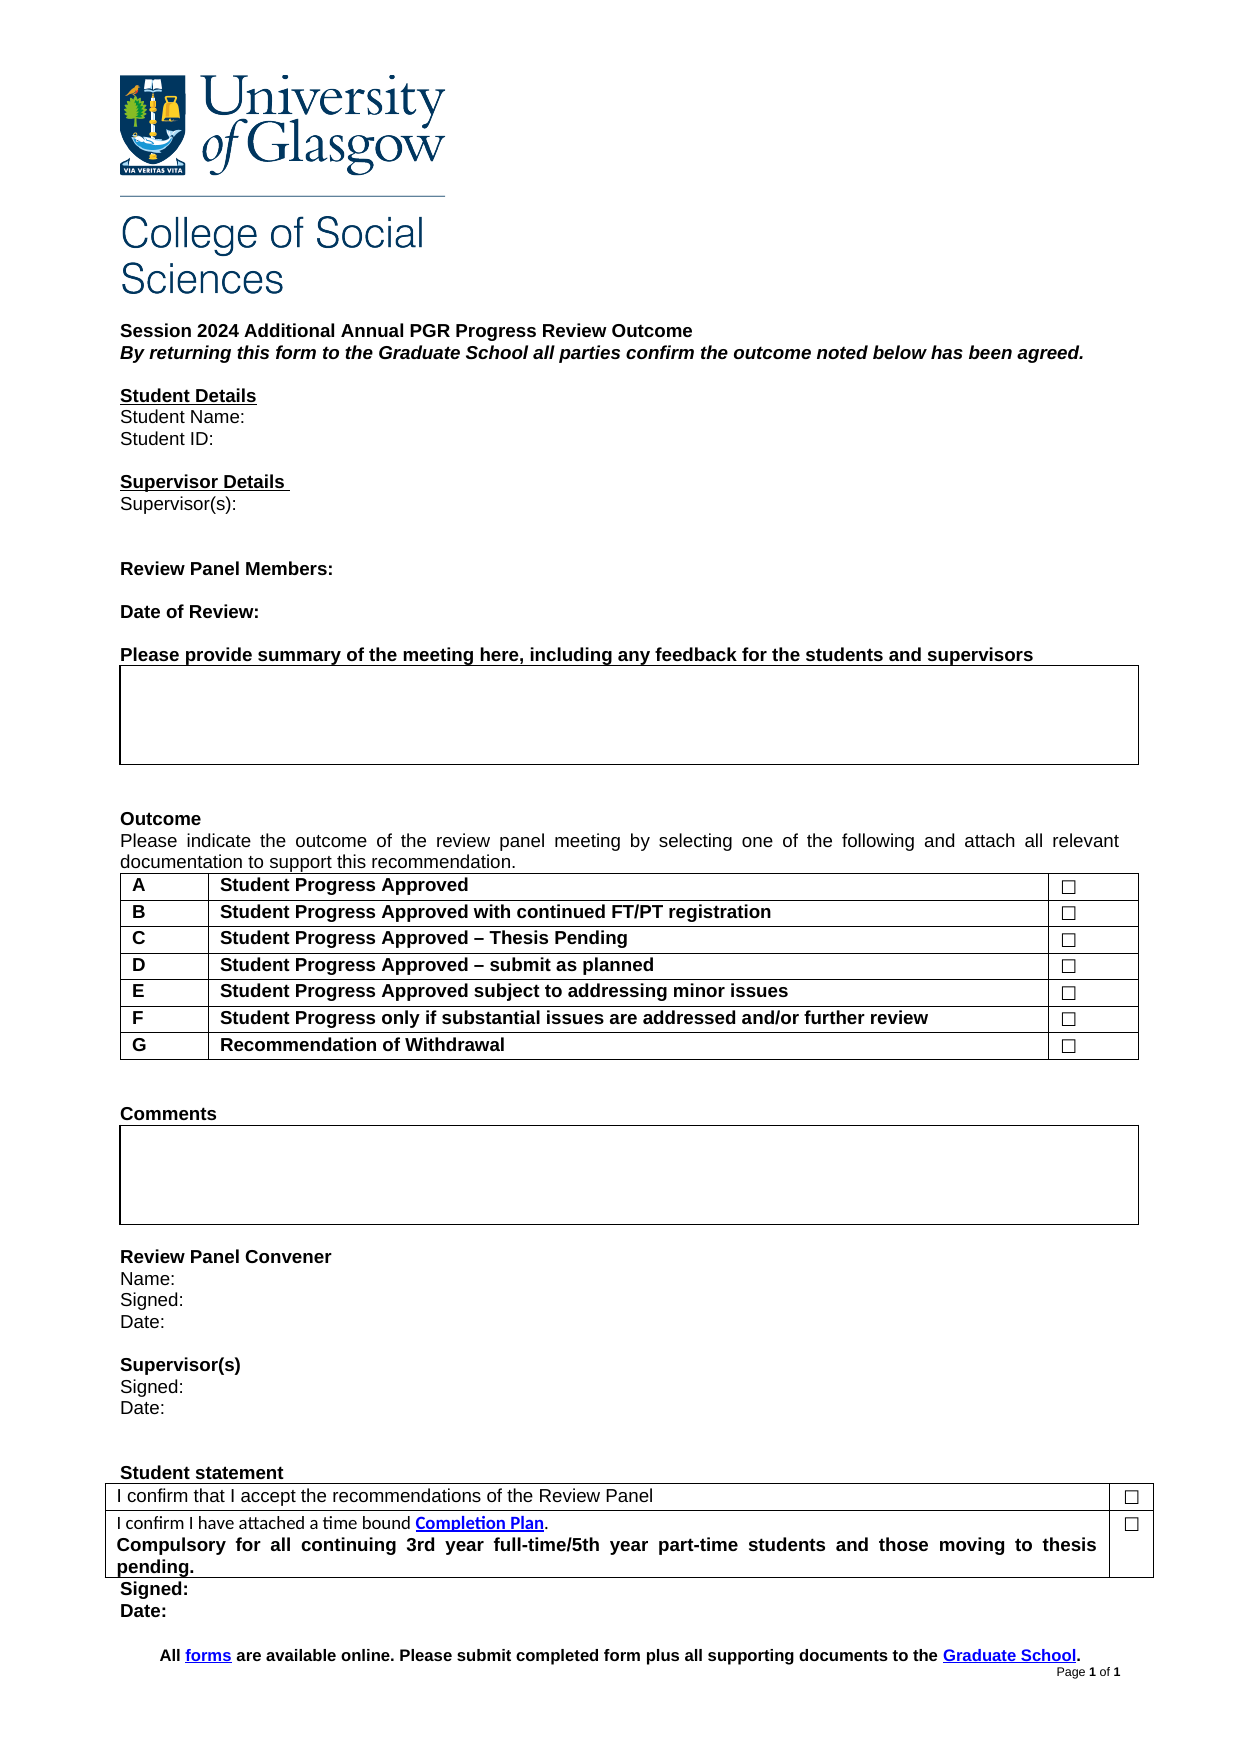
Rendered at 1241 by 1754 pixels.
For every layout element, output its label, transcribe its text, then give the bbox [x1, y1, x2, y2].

table_cell B [121, 901, 208, 926]
text Review Panel Convener [120, 1246, 1120, 1268]
table_header Student Progress Approved [209, 874, 1048, 899]
table_cell [1049, 1007, 1138, 1032]
text Date: [120, 1397, 1120, 1419]
table_header [121, 666, 1138, 764]
table_header [1110, 1484, 1153, 1510]
text Review Panel Members: [120, 557, 1120, 579]
text Date: [120, 1599, 1120, 1621]
text Supervisor(s) [120, 1354, 1120, 1376]
text Please indicate the outcome of the review panel meeting by selecting one of the following and attach all relevant documentation to support this recommendation. [120, 830, 1120, 873]
table_cell E [121, 980, 208, 1006]
table_cell [1049, 927, 1138, 953]
table_cell G [121, 1033, 208, 1059]
text Date of Review: [120, 600, 1120, 622]
table_cell [1110, 1511, 1153, 1577]
text Student Details [120, 385, 1140, 406]
table_cell [1049, 1033, 1138, 1059]
table_cell F [121, 1007, 208, 1032]
text By returning this form to the Graduate School all parties confirm the outcome noted below has been agreed. [120, 342, 1120, 363]
table_cell [1049, 980, 1138, 1006]
table_cell I confirm I have attached a time bound Completion Plan. Compulsory for all continuing 3rd year full-time/5th year part-time students and those moving to thesis pending. [106, 1511, 1109, 1577]
table_header [121, 1126, 1138, 1223]
table_cell Student Progress Approved with continued FT/PT registration [209, 901, 1048, 926]
table_cell D [121, 954, 208, 979]
table_header A [121, 874, 208, 899]
text Student statement [120, 1462, 1120, 1483]
text Please provide summary of the meeting here, including any feedback for the students and supervisors [120, 643, 1120, 665]
table_cell [1049, 954, 1138, 979]
table_header [1049, 874, 1138, 899]
text Signed: [120, 1578, 1120, 1599]
text Signed: [120, 1289, 1120, 1311]
text Supervisor Details [120, 471, 1140, 493]
text Student Name: [120, 406, 1120, 428]
table_cell Recommendation of Withdrawal [209, 1033, 1048, 1059]
text Date: [120, 1311, 1120, 1332]
table_cell C [121, 927, 208, 953]
text Comments [120, 1103, 1120, 1124]
text Signed: [120, 1376, 1120, 1397]
table_cell Student Progress Approved – submit as planned [209, 954, 1048, 979]
text Name: [120, 1268, 1120, 1289]
text Supervisor(s): [120, 493, 1120, 514]
text Outcome [120, 808, 1120, 830]
text Student ID: [120, 428, 1120, 449]
picture [120, 75, 445, 294]
table_header I confirm that I accept the recommendations of the Review Panel [106, 1484, 1109, 1510]
table_cell Student Progress Approved – Thesis Pending [209, 927, 1048, 953]
text Session 2024 Additional Annual PGR Progress Review Outcome [120, 320, 1120, 342]
table_cell [1049, 901, 1138, 926]
table_cell Student Progress only if substantial issues are addressed and/or further review [209, 1007, 1048, 1032]
table_cell Student Progress Approved subject to addressing minor issues [209, 980, 1048, 1006]
